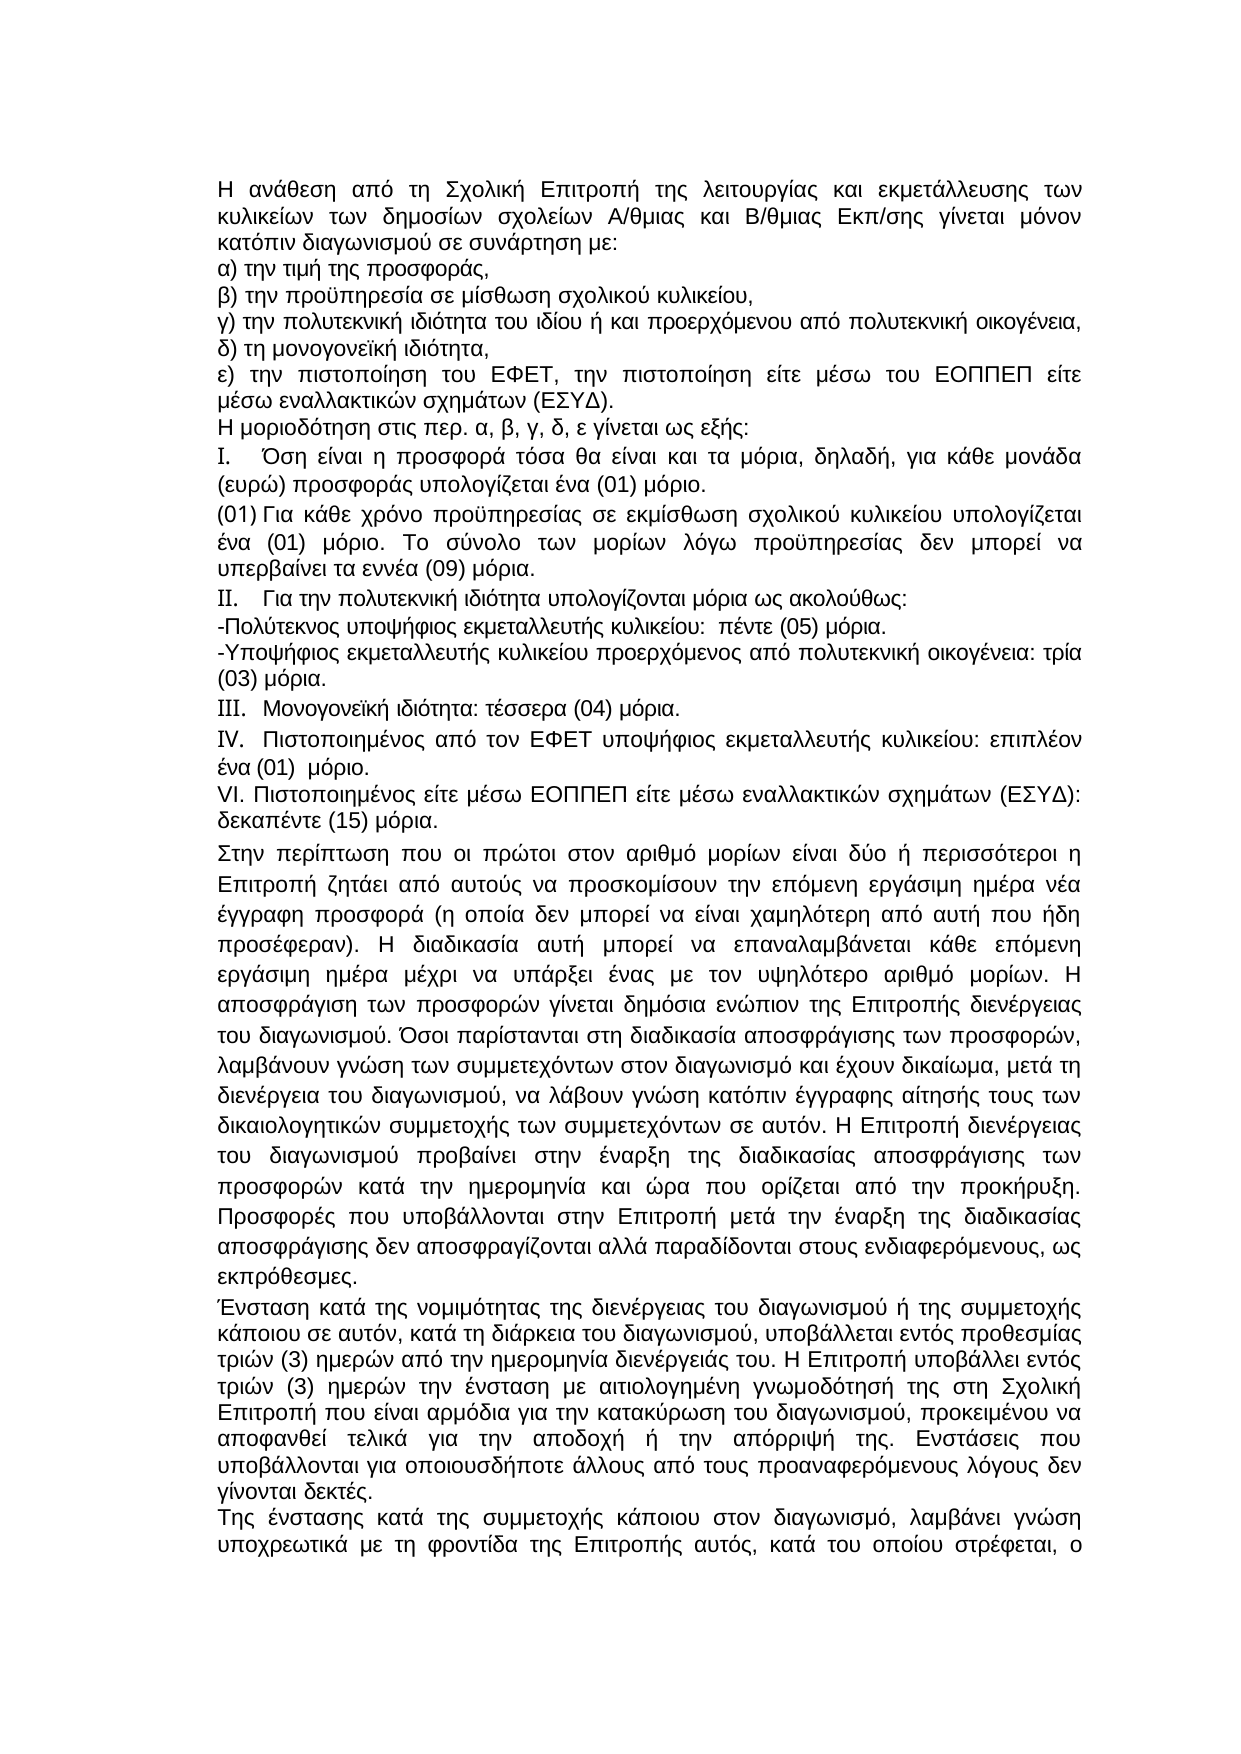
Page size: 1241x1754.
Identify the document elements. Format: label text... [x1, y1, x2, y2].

text VΙ. Πιστοποιημένος είτε μέσω ΕΟΠΠΕΠ είτε μέσω εναλλακτικών σχημάτων (ΕΣΥΔ): δεκαπέντε (15) μόρια. [187, 781, 1053, 833]
list Για κάθε χρόνο προϋπηρεσίας σε εκμίσθωση σχολικού κυλικείου υπολογίζεται ένα (01) μόριο. Το σύνολο των μορίων λόγω προϋπηρεσίας δεν μπορεί να υπερβαίνει τα εννέα (09) μόρια. [187, 497, 1053, 581]
text γ) την πολυτεκνική ιδιότητα του ιδίου ή και προερχόμενου από πολυτεκνική οικογένεια, δ) τη μονογονεϊκή ιδιότητα, [187, 308, 1053, 361]
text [187, 1504, 1053, 1557]
text Η ανάθεση από τη Σχολική Επιτροπή της λειτουργίας και εκμετάλλευσης των κυλικείων των δημοσίων σχολείων Α/θμιας και Β/θμιας Εκπ/σης γίνεται μόνον κατόπιν διαγωνισμού σε συνάρτηση με: [187, 176, 1053, 255]
text Η μοριοδότηση στις περ. α, β, γ, δ, ε γίνεται ως εξής: [187, 413, 1053, 440]
list Πιστοποιημένος από τον ΕΦΕΤ υποψήφιος εκμεταλλευτής κυλικείου: επιπλέον ένα (01) μόριο. [187, 723, 1053, 781]
list -Πολύτεκνος υποψήφιος εκμεταλλευτής κυλικείου: πέντε (05) μόρια. [187, 613, 1053, 639]
list Για την πολυτεκνική ιδιότητα υπολογίζονται μόρια ως ακολούθως: [187, 581, 1053, 613]
text β) την προϋπηρεσία σε μίσθωση σχολικού κυλικείου, [187, 282, 1053, 308]
text ε) την πιστοποίηση του ΕΦΕΤ, την πιστοποίηση είτε μέσω του ΕΟΠΠΕΠ είτε μέσω εναλλακτικών σχημάτων (ΕΣΥΔ). [187, 361, 1053, 413]
text Ένσταση κατά της νομιμότητας της διενέργειας του διαγωνισμού ή της συμμετοχής κάποιου σε αυτόν, κατά τη διάρκεια του διαγωνισμού, υποβάλλεται εντός προθεσμίας τριών (3) ημερών από την ημερομηνία διενέργειάς του. Η Επιτροπή υποβάλλει εντός τριών (3) ημερών την ένσταση με αιτιολογημένη γνωμοδότησή της στη Σχολική Επιτροπή που είναι αρμόδια για την κατακύρωση του διαγωνισμού, προκειμένου να αποφανθεί τελικά για την αποδοχή ή την απόρριψή της. Ενστάσεις που υποβάλλονται για οποιουσδήποτε άλλους από τους προαναφερόμενους λόγους δεν γίνονται δεκτές. [217, 1293, 1082, 1504]
list -Υποψήφιος εκμεταλλευτής κυλικείου προερχόμενος από πολυτεκνική οικογένεια: τρία (03) μόρια. [187, 639, 1053, 692]
text Στην περίπτωση που οι πρώτοι στον αριθμό μορίων είναι δύο ή περισσότεροι η Επιτροπή ζητάει από αυτούς να προσκομίσουν την επόμενη εργάσιμη ημέρα νέα έγγραφη προσφορά (η οποία δεν μπορεί να είναι χαμηλότερη από αυτή που ήδη προσέφεραν). Η διαδικασία αυτή μπορεί να επαναλαμβάνεται κάθε επόμενη εργάσιμη ημέρα μέχρι να υπάρξει ένας με τον υψηλότερο αριθμό μορίων. Η αποσφράγιση των προσφορών γίνεται δημόσια ενώπιον της Επιτροπής διενέργειας του διαγωνισμού. Όσοι παρίστανται στη διαδικασία αποσφράγισης των προσφορών, λαμβάνουν γνώση των συμμετεχόντων στον διαγωνισμό και έχουν δικαίωμα, μετά τη διενέργεια του διαγωνισμού, να λάβουν γνώση κατόπιν έγγραφης αίτησής τους των δικαιολογητικών συμμετοχής των συμμετεχόντων σε αυτόν. Η Επιτροπή διενέργειας του διαγωνισμού προβαίνει στην έναρξη της διαδικασίας αποσφράγισης των προσφορών κατά την ημερομηνία και ώρα που ορίζεται από την προκήρυξη. Προσφορές που υποβάλλονται στην Επιτροπή μετά την έναρξη της διαδικασίας αποσφράγισης δεν αποσφραγίζονται αλλά παραδίδονται στους ενδιαφερόμενους, ως εκπρόθεσμες. [217, 840, 1082, 1290]
list Όση είναι η προσφορά τόσα θα είναι και τα μόρια, δηλαδή, για κάθε μονάδα (ευρώ) προσφοράς υπολογίζεται ένα (01) μόριο. [187, 440, 1053, 497]
list Μονογονεϊκή ιδιότητα: τέσσερα (04) μόρια. [187, 692, 1053, 723]
text α) την τιμή της προσφοράς, [187, 255, 1053, 282]
